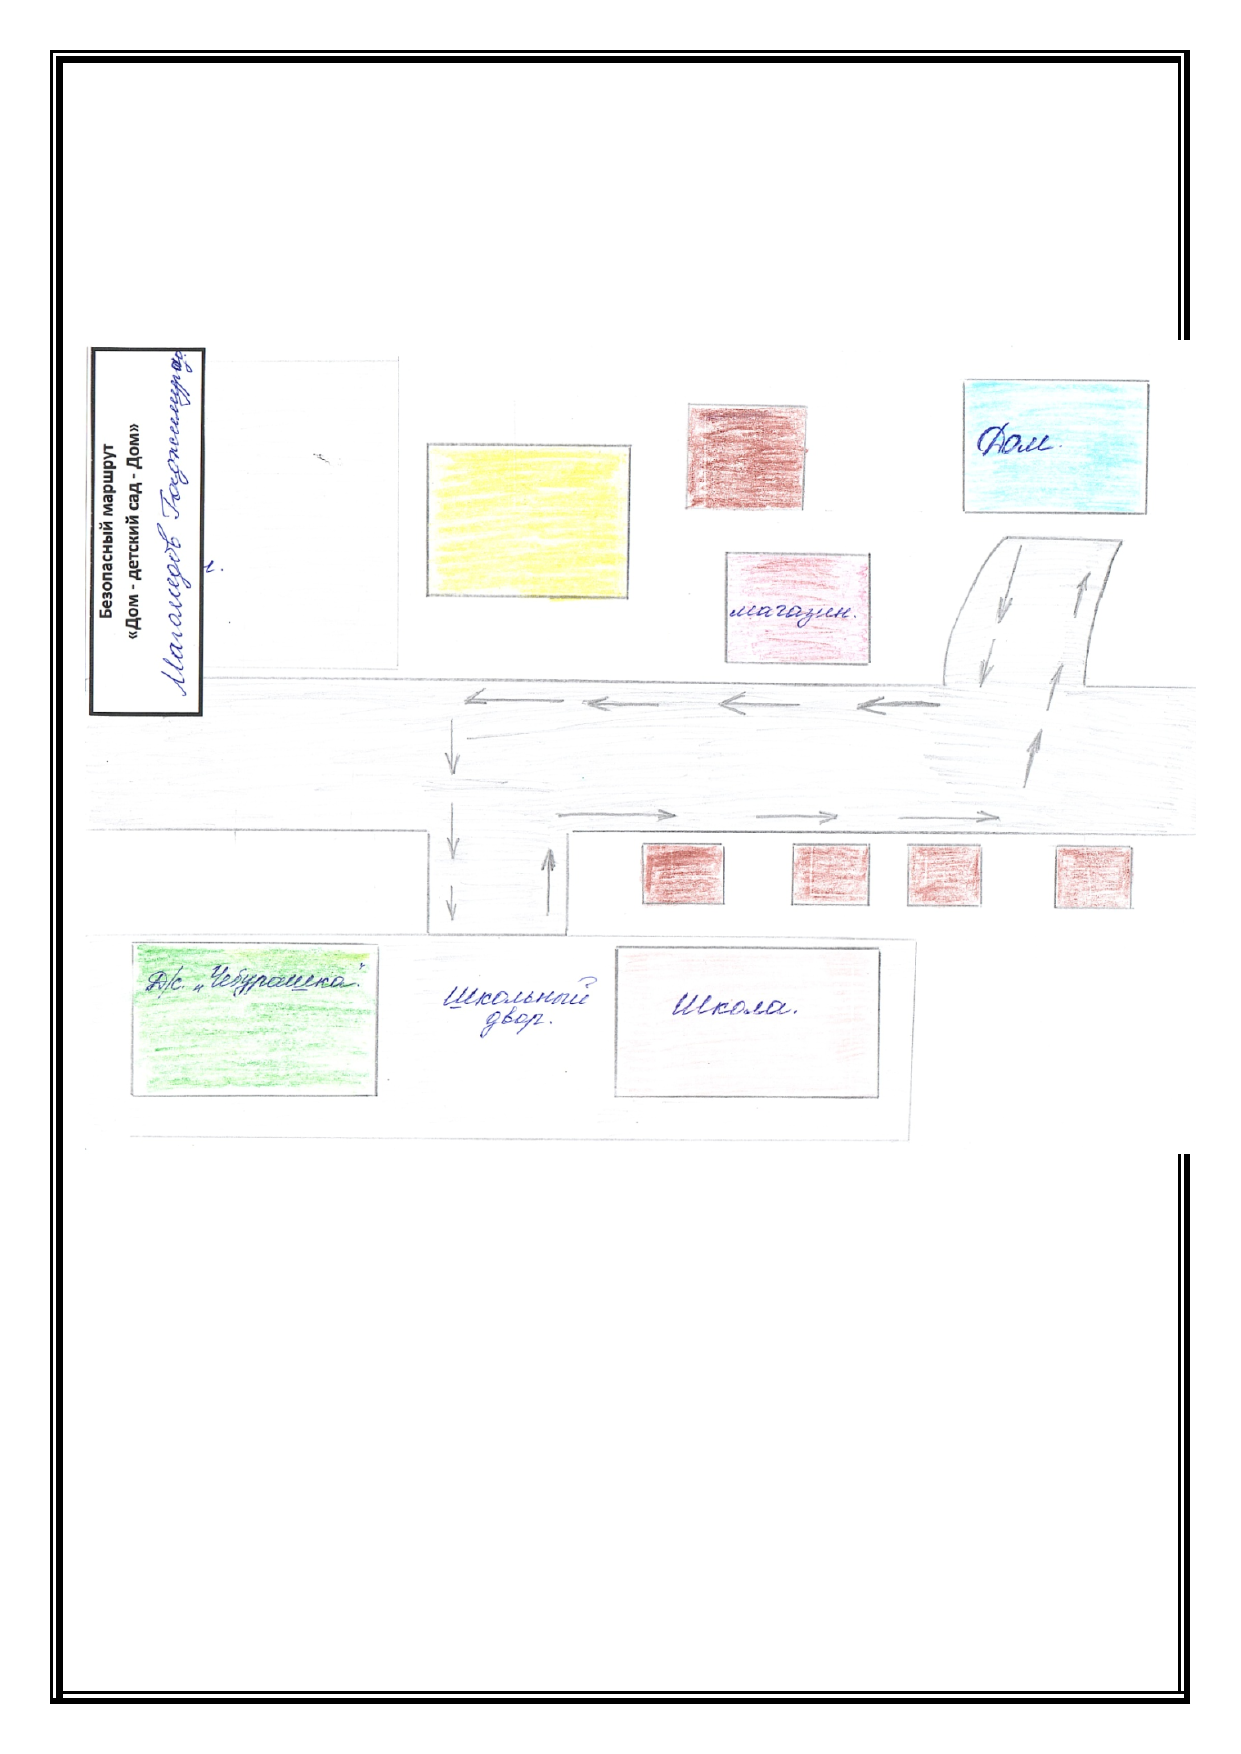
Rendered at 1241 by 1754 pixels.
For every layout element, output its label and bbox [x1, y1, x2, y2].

picture [79, 340, 1195, 1154]
